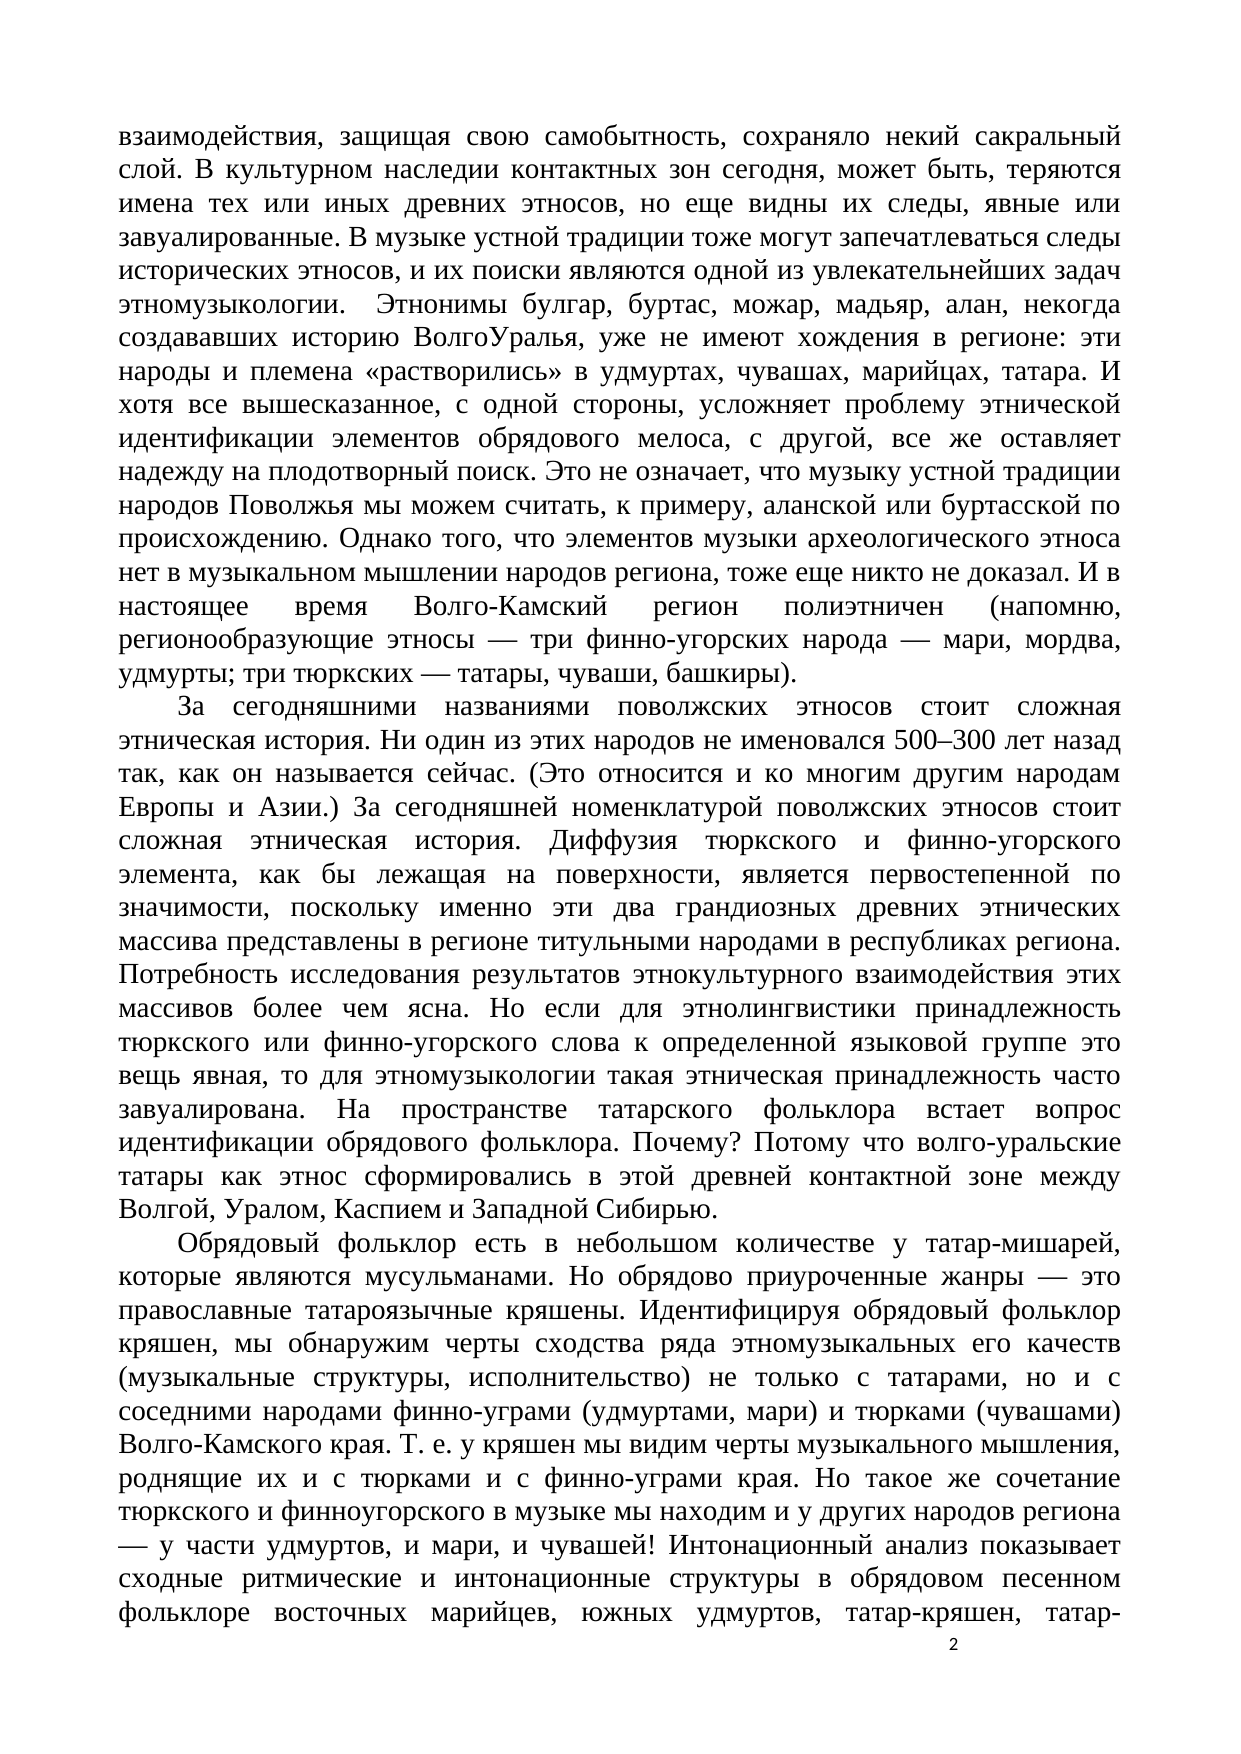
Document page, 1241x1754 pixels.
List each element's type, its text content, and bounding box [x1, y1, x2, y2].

text За сегодняшними названиями поволжских этносов стоит сложная этническая история. Ни один из этих народов не именовался 500–300 лет назад так, как он называется сейчас. (Это относится и ко многим другим народам Европы и Азии.) За сегодняшней номенклатурой поволжских этносов стоит сложная этническая история. Диффузия тюркского и финно-угорского элемента, как бы лежащая на поверхности, является первостепенной по значимости, поскольку именно эти два грандиозных древних этнических массива представлены в регионе титульными народами в республиках региона. Потребность исследования результатов этнокультурного взаимодействия этих массивов более чем ясна. Но если для этнолингвистики принадлежность тюркского или финно-угорского слова к определенной языковой группе это вещь явная, то для этномузыкологии такая этническая принадлежность часто завуалирована. На пространстве татарского фольклора встает вопрос идентификации обрядового фольклора. Почему? Потому что волго-уральские татары как этнос сформировались в этой древней контактной зоне между Волгой, Уралом, Каспием и Западной Сибирью. [118, 688, 1122, 1225]
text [118, 1225, 1122, 1627]
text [118, 118, 1122, 688]
